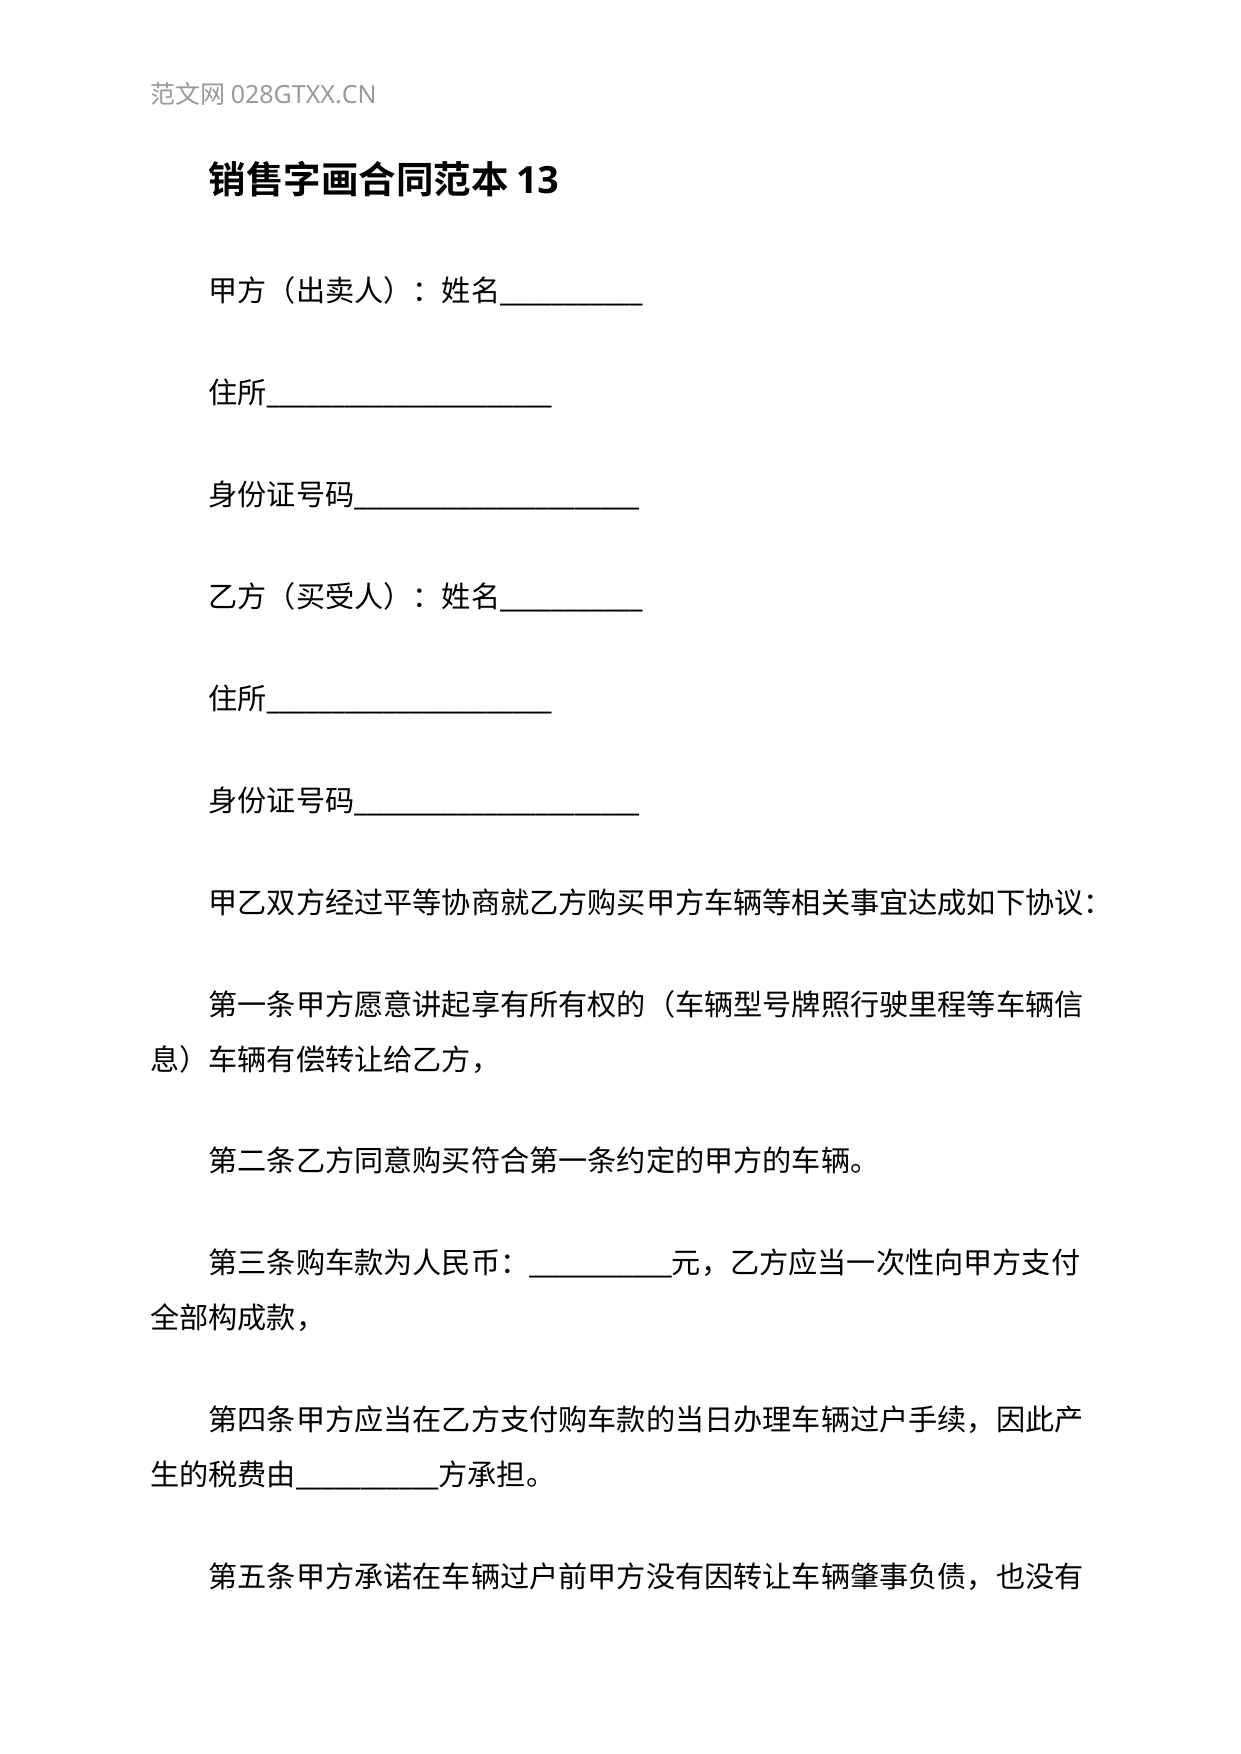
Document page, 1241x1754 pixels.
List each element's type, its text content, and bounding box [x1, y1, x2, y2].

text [150, 1553, 1090, 1596]
text 销售字画合同范本13 [150, 150, 1090, 204]
text 身份证号码______________________ [150, 472, 1090, 514]
text 第二条乙方同意购买符合第一条约定的甲方的车辆。 [150, 1138, 1090, 1180]
text 甲方（出卖人）：姓名___________ [150, 268, 1090, 310]
text 第三条购车款为人民币：___________元，乙方应当一次性向甲方支付全部构成款， [150, 1240, 1090, 1337]
text 身份证号码______________________ [150, 777, 1090, 820]
text 住所______________________ [150, 676, 1090, 718]
text 第一条甲方愿意讲起享有所有权的（车辆型号牌照行驶里程等车辆信息）车辆有偿转让给乙方， [150, 981, 1090, 1078]
text 乙方（买受人）：姓名___________ [150, 573, 1090, 616]
text 甲乙双方经过平等协商就乙方购买甲方车辆等相关事宜达成如下协议： [150, 879, 1090, 922]
text 第四条甲方应当在乙方支付购车款的当日办理车辆过户手续，因此产生的税费由___________方承担。 [150, 1396, 1090, 1494]
text 住所______________________ [150, 369, 1090, 412]
